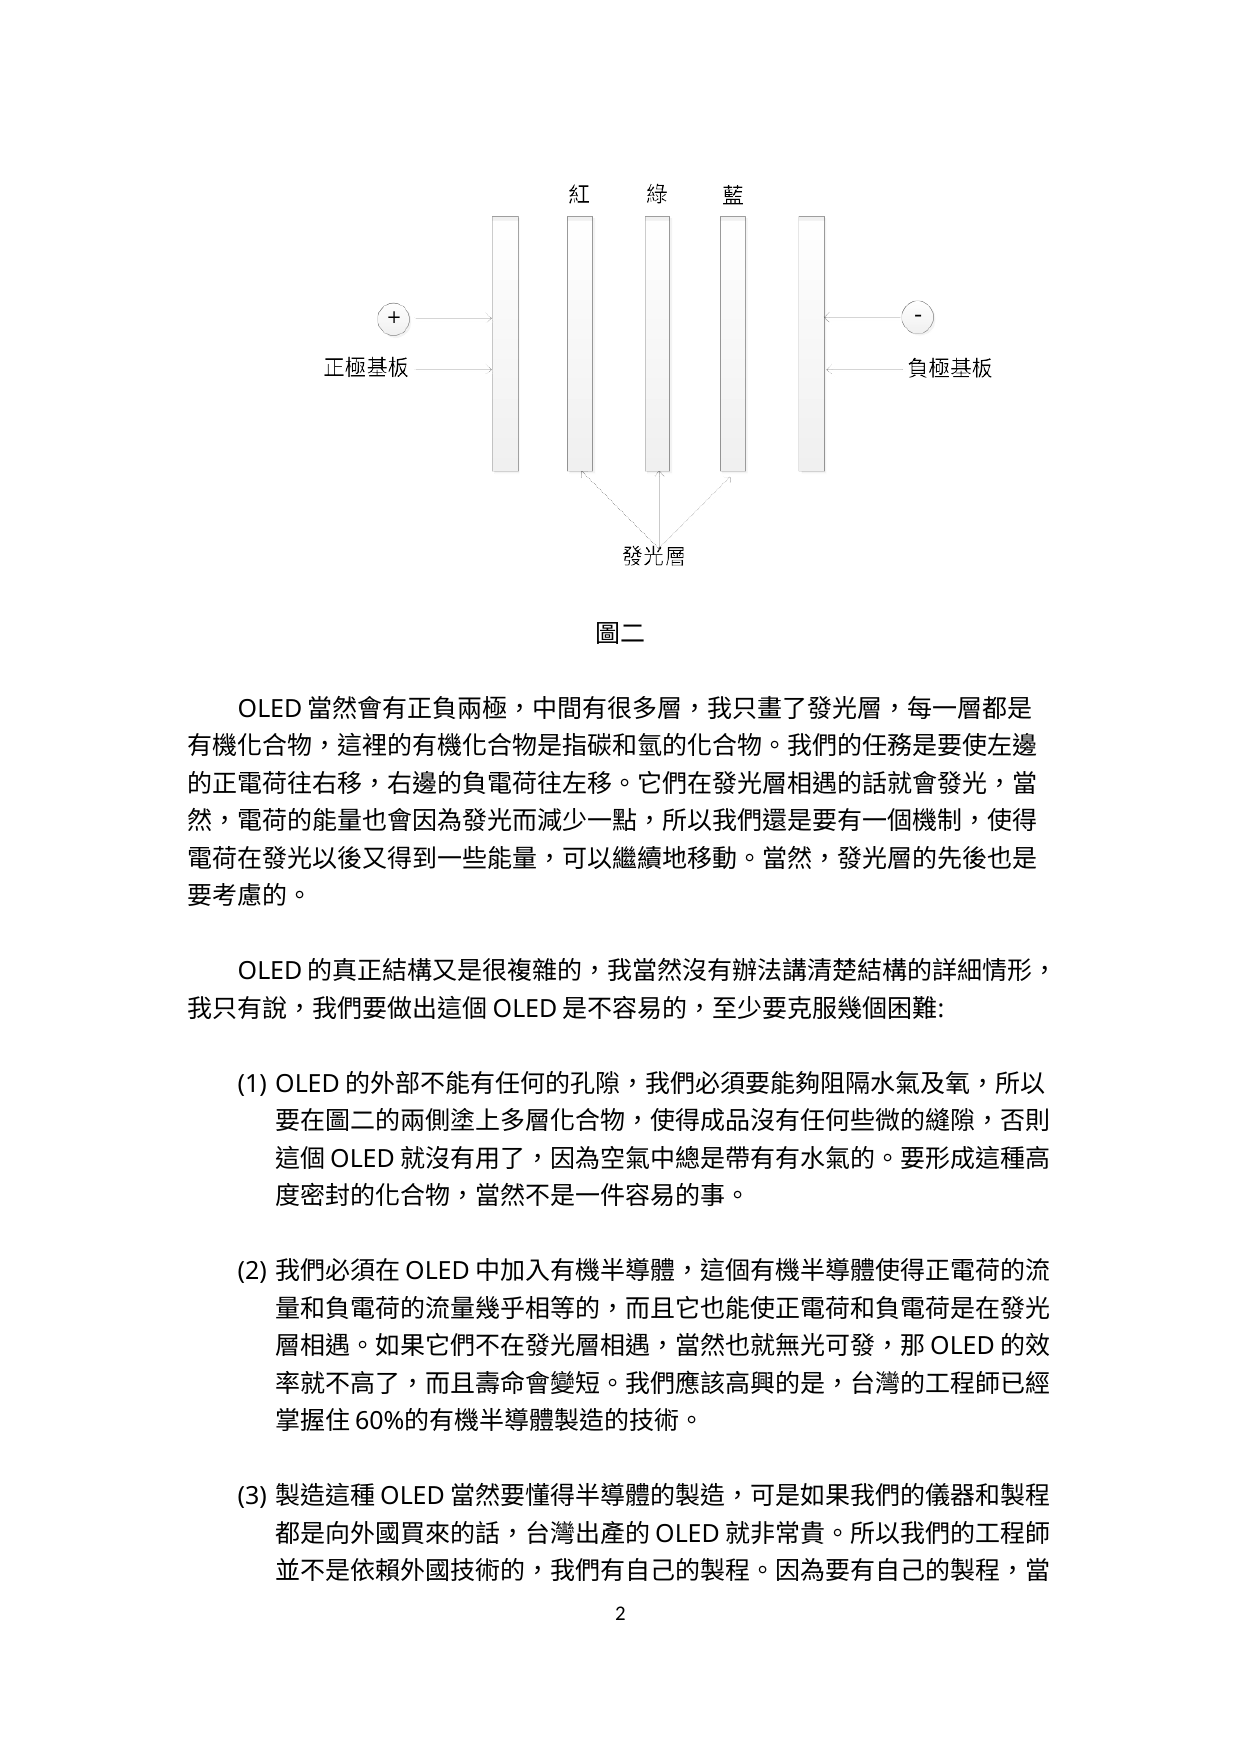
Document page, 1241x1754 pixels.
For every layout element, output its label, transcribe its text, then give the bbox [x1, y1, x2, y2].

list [237, 1475, 1053, 1587]
list OLED的外部不能有任何的孔隙，我們必須要能夠阻隔水氣及氧，所以要在圖二的兩側塗上多層化合物，使得成品沒有任何些微的縫隙，否則這個OLED就沒有用了，因為空氣中總是帶有有水氣的。要形成這種高度密封的化合物，當然不是一件容易的事。 [237, 1062, 1053, 1212]
text OLED的真正結構又是很複雜的，我當然沒有辦法講清楚結構的詳細情形，我只有說，我們要做出這個OLED是不容易的，至少要克服幾個困難: [187, 950, 1053, 1025]
text OLED當然會有正負兩極，中間有很多層，我只畫了發光層，每一層都是有機化合物，這裡的有機化合物是指碳和氫的化合物。我們的任務是要使左邊的正電荷往右移，右邊的負電荷往左移。它們在發光層相遇的話就會發光，當然，電荷的能量也會因為發光而減少一點，所以我們還是要有一個機制，使得電荷在發光以後又得到一些能量，可以繼續地移動。當然，發光層的先後也是要考慮的。 [187, 687, 1053, 912]
list 我們必須在OLED中加入有機半導體，這個有機半導體使得正電荷的流量和負電荷的流量幾乎相等的，而且它也能使正電荷和負電荷是在發光層相遇。如果它們不在發光層相遇，當然也就無光可發，那OLED的效率就不高了，而且壽命會變短。我們應該高興的是，台灣的工程師已經掌握住60%的有機半導體製造的技術。 [237, 1250, 1053, 1437]
text 圖二 [187, 612, 1053, 650]
